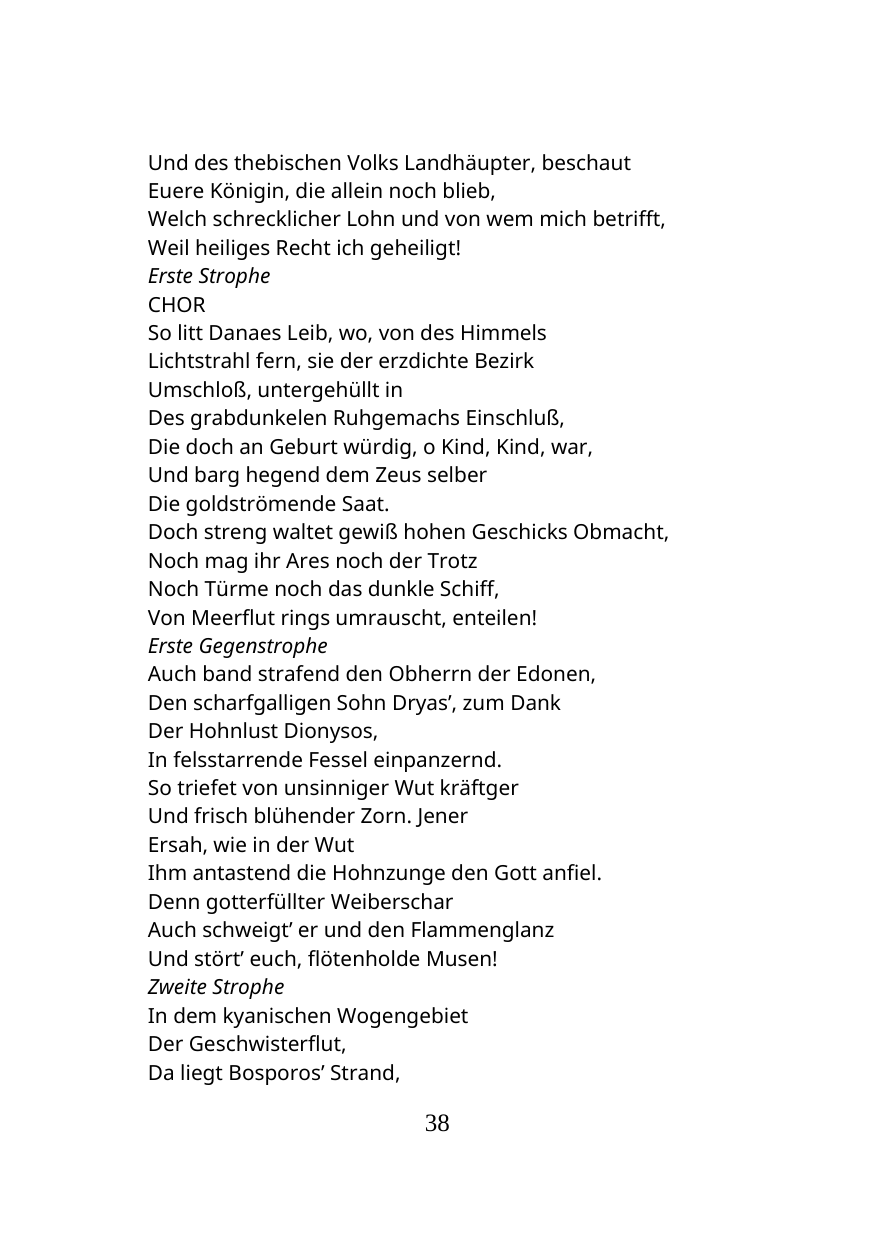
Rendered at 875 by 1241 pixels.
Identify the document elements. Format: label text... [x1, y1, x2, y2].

text Ersah, wie in der Wut [148, 830, 726, 858]
text Lichtstrahl fern, sie der erzdichte Bezirk [148, 347, 726, 375]
text In dem kyanischen Wogengebiet [148, 1001, 726, 1029]
text Und stört’ euch, flötenholde Musen! [148, 944, 726, 972]
text Auch schweigt’ er und den Flammenglanz [148, 915, 726, 944]
text Die doch an Geburt würdig, o Kind, Kind, war, [148, 432, 726, 460]
text So litt Danaes Leib, wo, von des Himmels [148, 318, 726, 347]
text Und barg hegend dem Zeus selber [148, 460, 726, 489]
text Und des thebischen Volks Landhäupter, beschaut [148, 148, 726, 176]
text Da liegt Bosporos’ Strand, [148, 1058, 726, 1086]
text Die goldströmende Saat. [148, 489, 726, 517]
text Auch band strafend den Obherrn der Edonen, [148, 659, 726, 688]
text Des grabdunkelen Ruhgemachs Einschluß, [148, 403, 726, 432]
text Erste Gegenstrophe [148, 631, 726, 659]
text Welch schrecklicher Lohn und von wem mich betrifft, [148, 204, 726, 233]
text Von Meerflut rings umrauscht, enteilen! [148, 603, 726, 631]
text Erste Strophe [148, 261, 726, 290]
text Doch streng waltet gewiß hohen Geschicks Obmacht, [148, 517, 726, 546]
text Der Hohnlust Dionysos, [148, 716, 726, 745]
text Noch mag ihr Ares noch der Trotz [148, 546, 726, 574]
text Euere Königin, die allein noch blieb, [148, 176, 726, 204]
text Denn gotterfüllter Weiberschar [148, 887, 726, 915]
text Noch Türme noch das dunkle Schiff, [148, 574, 726, 603]
text Und frisch blühender Zorn. Jener [148, 802, 726, 830]
text Zweite Strophe [148, 972, 726, 1001]
text Ihm antastend die Hohnzunge den Gott anfiel. [148, 858, 726, 887]
text CHOR [148, 290, 726, 318]
text Der Geschwisterflut, [148, 1029, 726, 1058]
text Umschloß, untergehüllt in [148, 375, 726, 403]
text In felsstarrende Fessel einpanzernd. [148, 745, 726, 773]
text Den scharfgalligen Sohn Dryas’, zum Dank [148, 688, 726, 716]
text Weil heiliges Recht ich geheiligt! [148, 233, 726, 261]
text So triefet von unsinniger Wut kräftger [148, 773, 726, 802]
